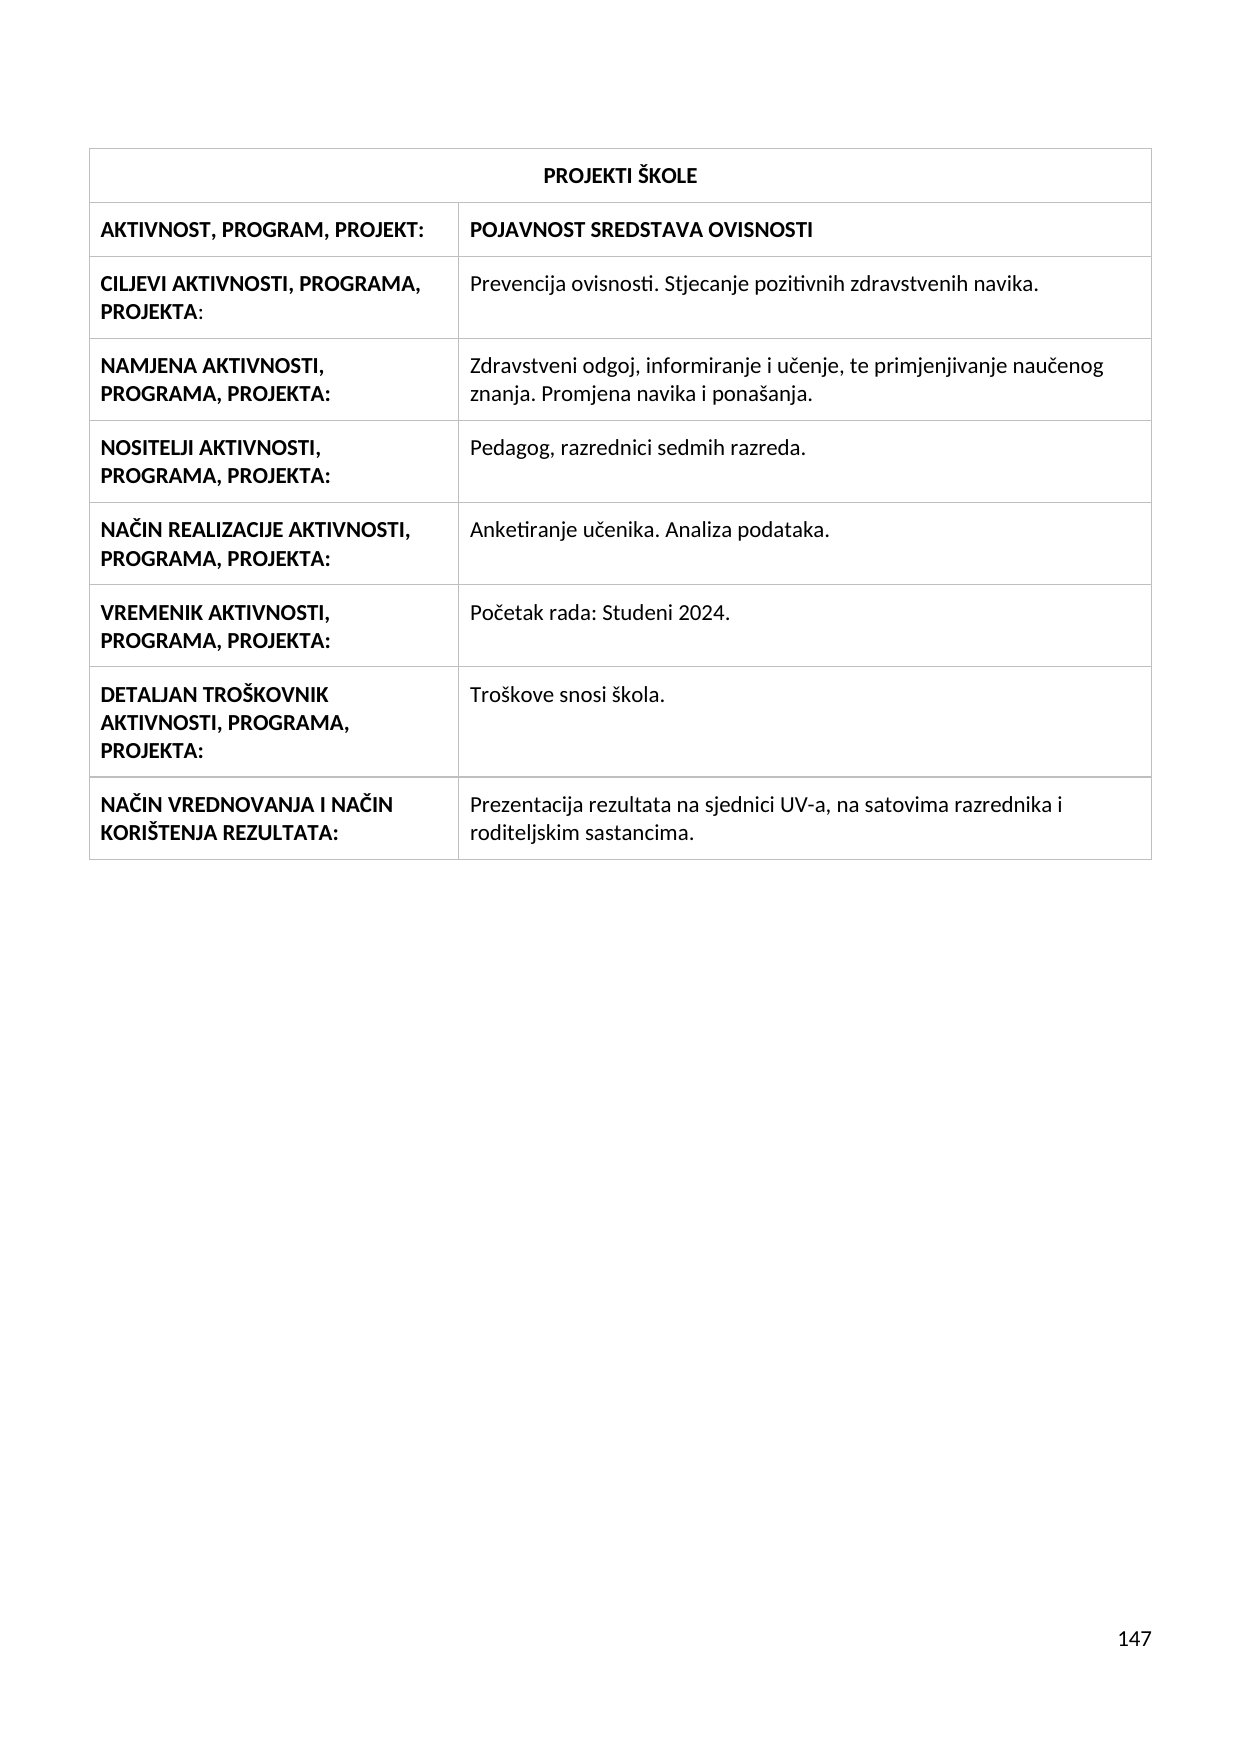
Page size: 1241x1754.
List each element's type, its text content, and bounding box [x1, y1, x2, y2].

table_cell NOSITELJI AKTIVNOSTI, PROGRAMA, PROJEKTA: [90, 421, 458, 502]
table_cell NAČIN REALIZACIJE AKTIVNOSTI, PROGRAMA, PROJEKTA: [90, 503, 458, 584]
table_cell Anketiranje učenika. Analiza podataka. [459, 503, 1151, 584]
table_cell VREMENIK AKTIVNOSTI, PROGRAMA, PROJEKTA: [90, 585, 458, 666]
table_cell Početak rada: Studeni 2024. [459, 585, 1151, 666]
table_cell NAMJENA AKTIVNOSTI, PROGRAMA, PROJEKTA: [90, 339, 458, 420]
table_cell Zdravstveni odgoj, informiranje i učenje, te primjenjivanje naučenog znanja. Promjena navika i ponašanja. [459, 339, 1151, 420]
table_cell DETALJAN TROŠKOVNIK AKTIVNOSTI, PROGRAMA, PROJEKTA: [90, 667, 458, 776]
table_cell Pedagog, razrednici sedmih razreda. [459, 421, 1151, 502]
table_header PROJEKTI ŠKOLE [90, 149, 1151, 202]
table_cell NAČIN VREDNOVANJA I NAČIN KORIŠTENJA REZULTATA: [90, 778, 458, 858]
table_cell Troškove snosi škola. [459, 667, 1151, 776]
table_cell CILJEVI AKTIVNOSTI, PROGRAMA, PROJEKTA: [90, 257, 458, 338]
table_cell Prevencija ovisnosti. Stjecanje pozitivnih zdravstvenih navika. [459, 257, 1151, 338]
table_cell POJAVNOST SREDSTAVA OVISNOSTI [459, 203, 1151, 256]
table_cell AKTIVNOST, PROGRAM, PROJEKT: [90, 203, 458, 256]
table_cell Prezentacija rezultata na sjednici UV-a, na satovima razrednika i roditeljskim sastancima. [459, 778, 1151, 858]
